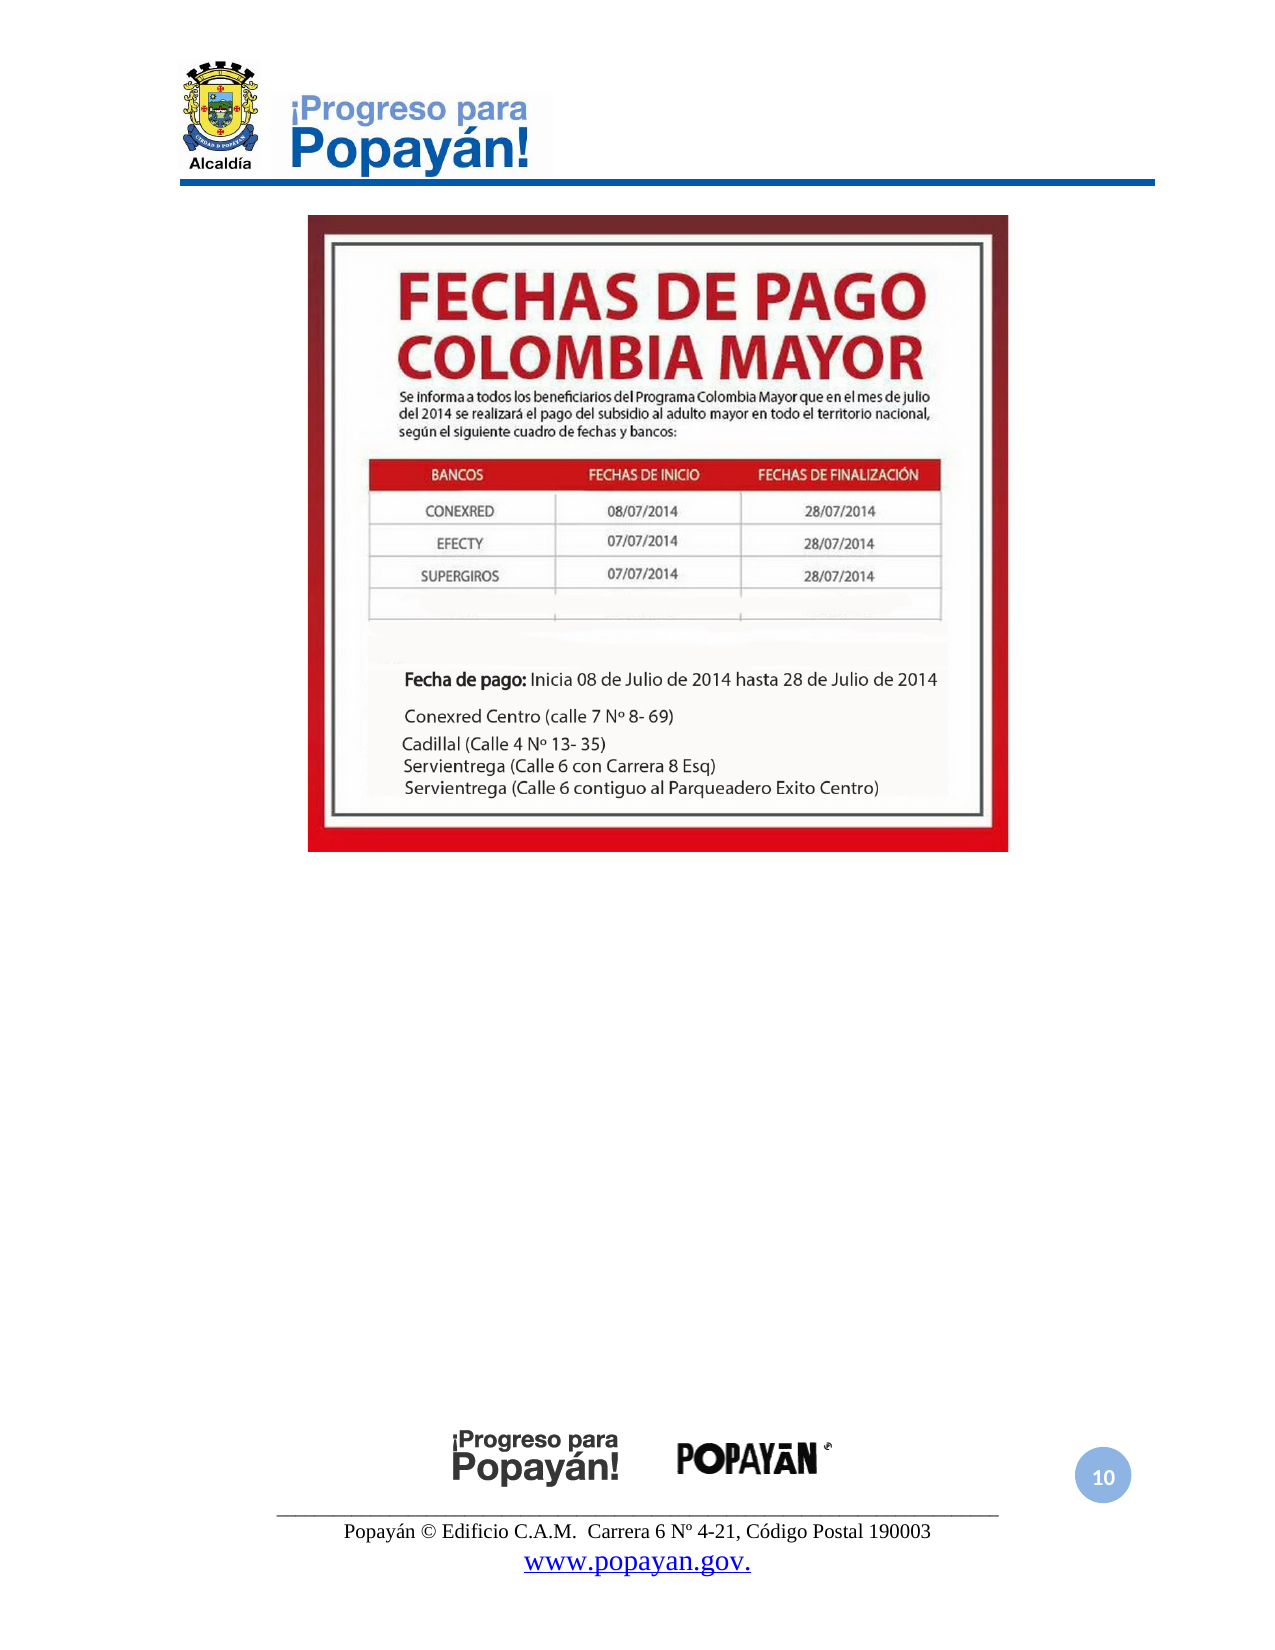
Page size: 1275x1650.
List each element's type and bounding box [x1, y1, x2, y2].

picture [440, 1407, 633, 1502]
picture [180, 179, 1155, 186]
picture [270, 93, 553, 178]
picture [665, 1407, 845, 1503]
picture [177, 60, 261, 170]
picture [307, 215, 1009, 852]
